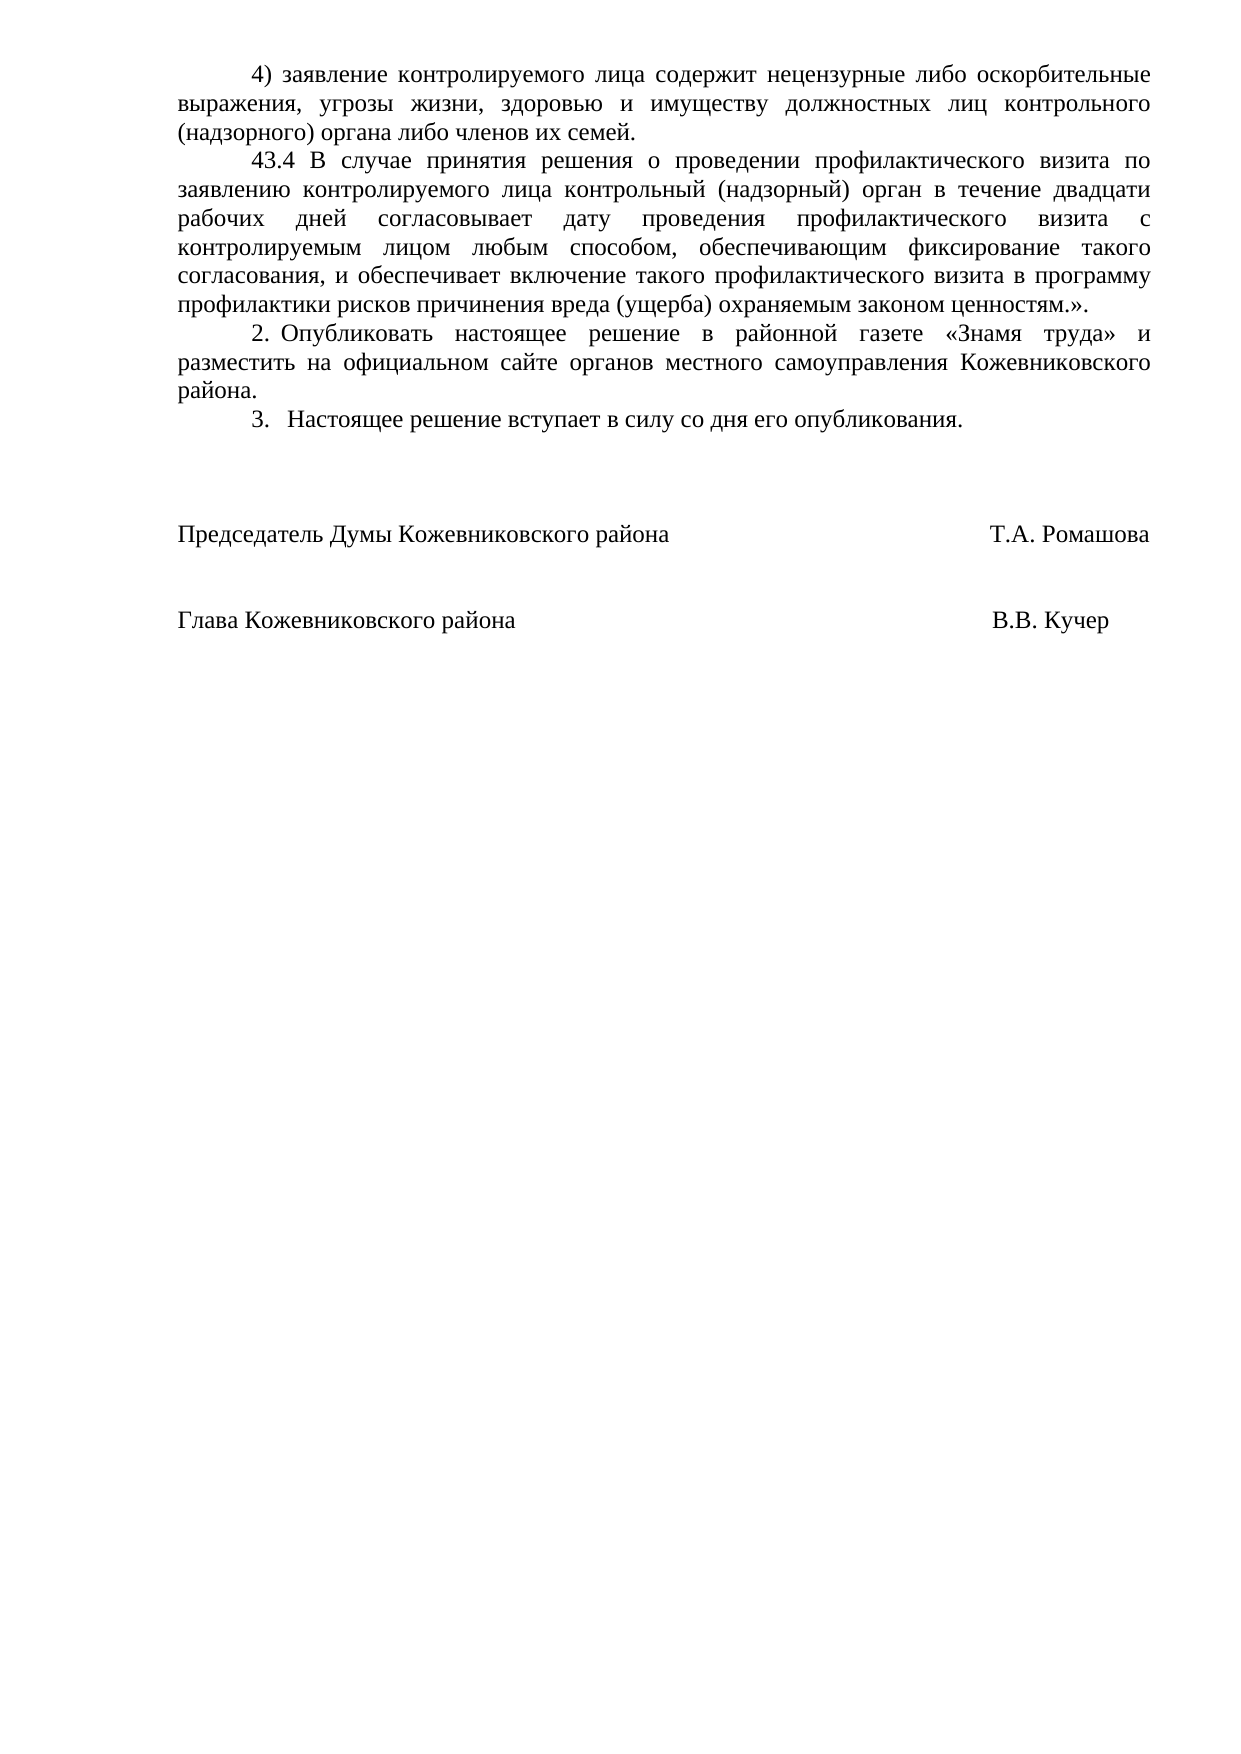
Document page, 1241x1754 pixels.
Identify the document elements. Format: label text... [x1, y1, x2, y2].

text Глава Кожевниковского района В.В. Кучер [177, 605, 1152, 634]
list Настоящее решение вступает в силу со дня его опубликования. [177, 404, 1152, 433]
list Опубликовать настоящее решение в районной газете «Знамя труда» и разместить на официальном сайте органов местного самоуправления Кожевниковского района. [177, 318, 1152, 404]
text 4) заявление контролируемого лица содержит нецензурные либо оскорбительные выражения, угрозы жизни, здоровью и имуществу должностных лиц контрольного (надзорного) органа либо членов их семей. [177, 59, 1152, 145]
list 43.4 В случае принятия решения о проведении профилактического визита по заявлению контролируемого лица контрольный (надзорный) орган в течение двадцати рабочих дней согласовывает дату проведения профилактического визита с контролируемым лицом любым способом, обеспечивающим фиксирование такого согласования, и обеспечивает включение такого профилактического визита в программу профилактики рисков причинения вреда (ущерба) охраняемым законом ценностям.». [177, 145, 1152, 318]
text Председатель Думы Кожевниковского района Т.А. Ромашова [177, 519, 1152, 548]
